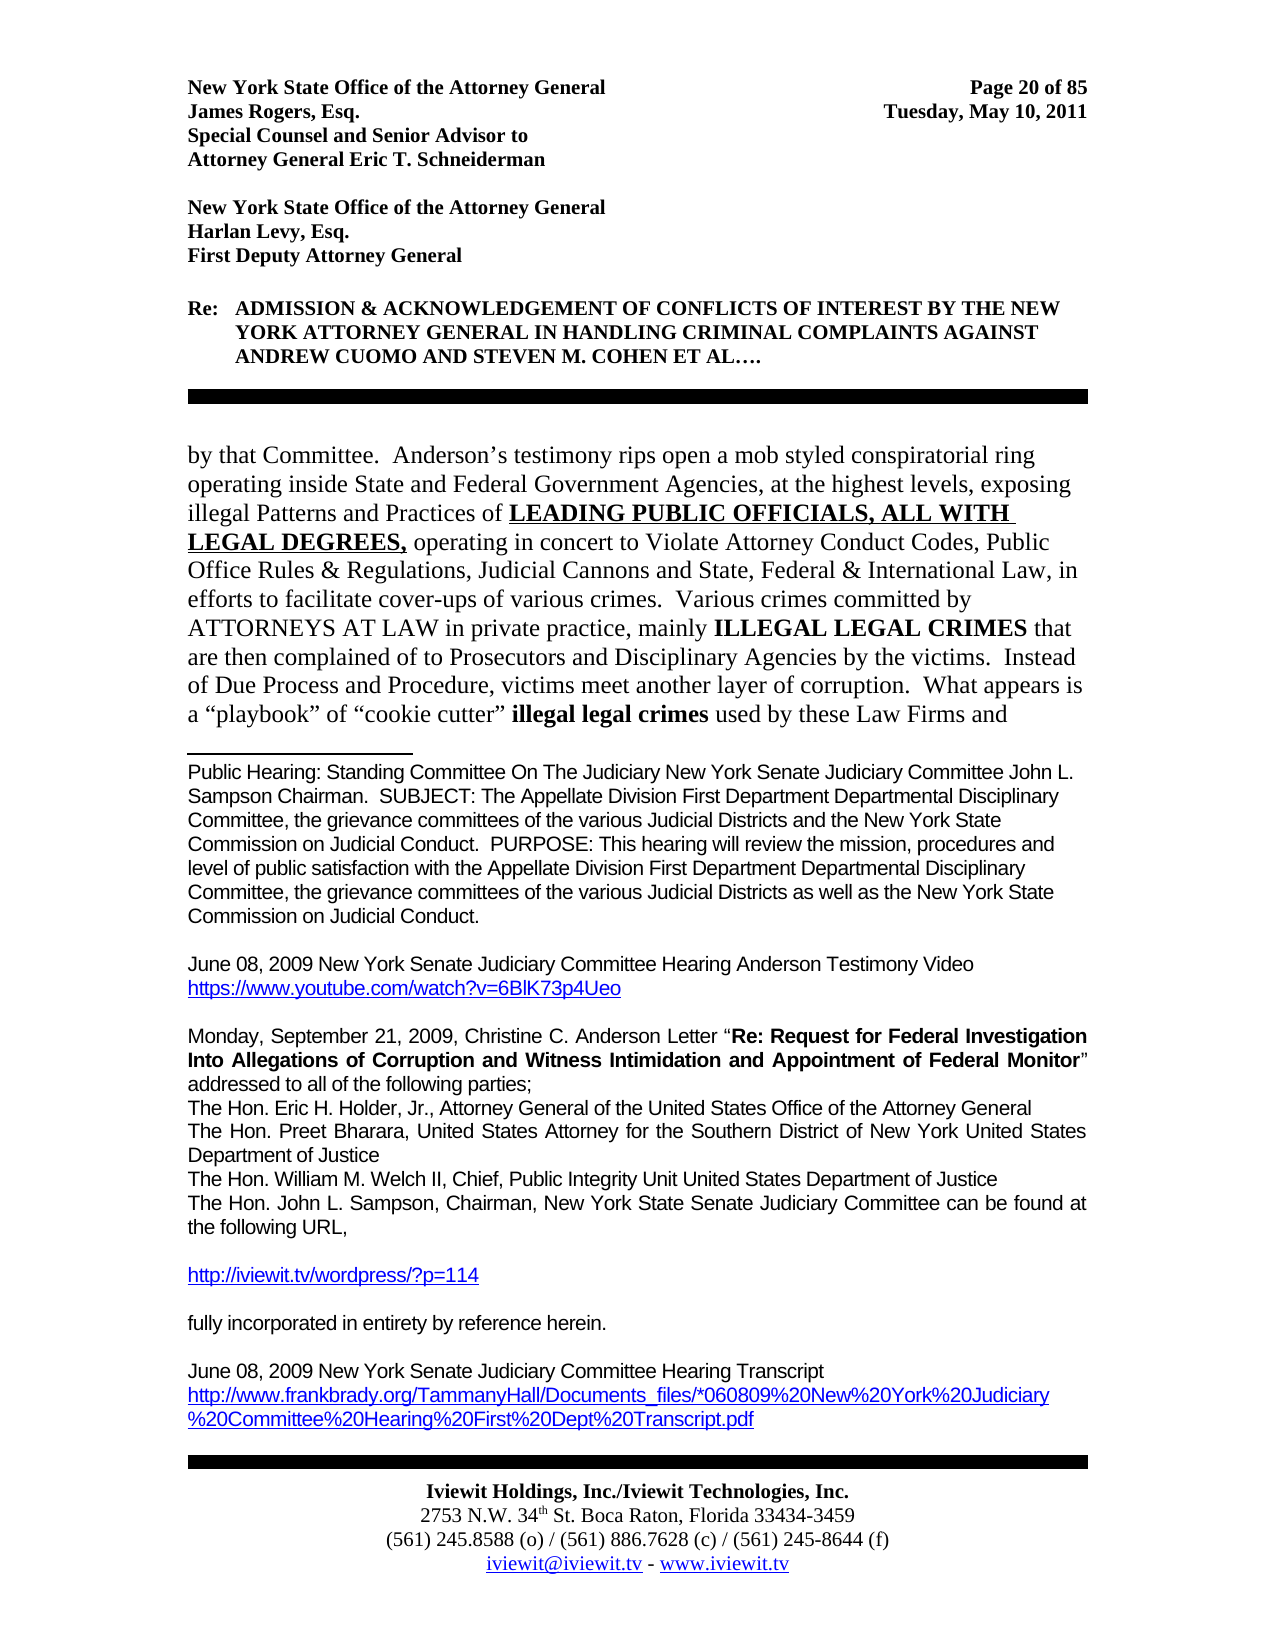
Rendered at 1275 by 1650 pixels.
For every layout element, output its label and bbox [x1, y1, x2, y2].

text [187, 441, 1087, 728]
